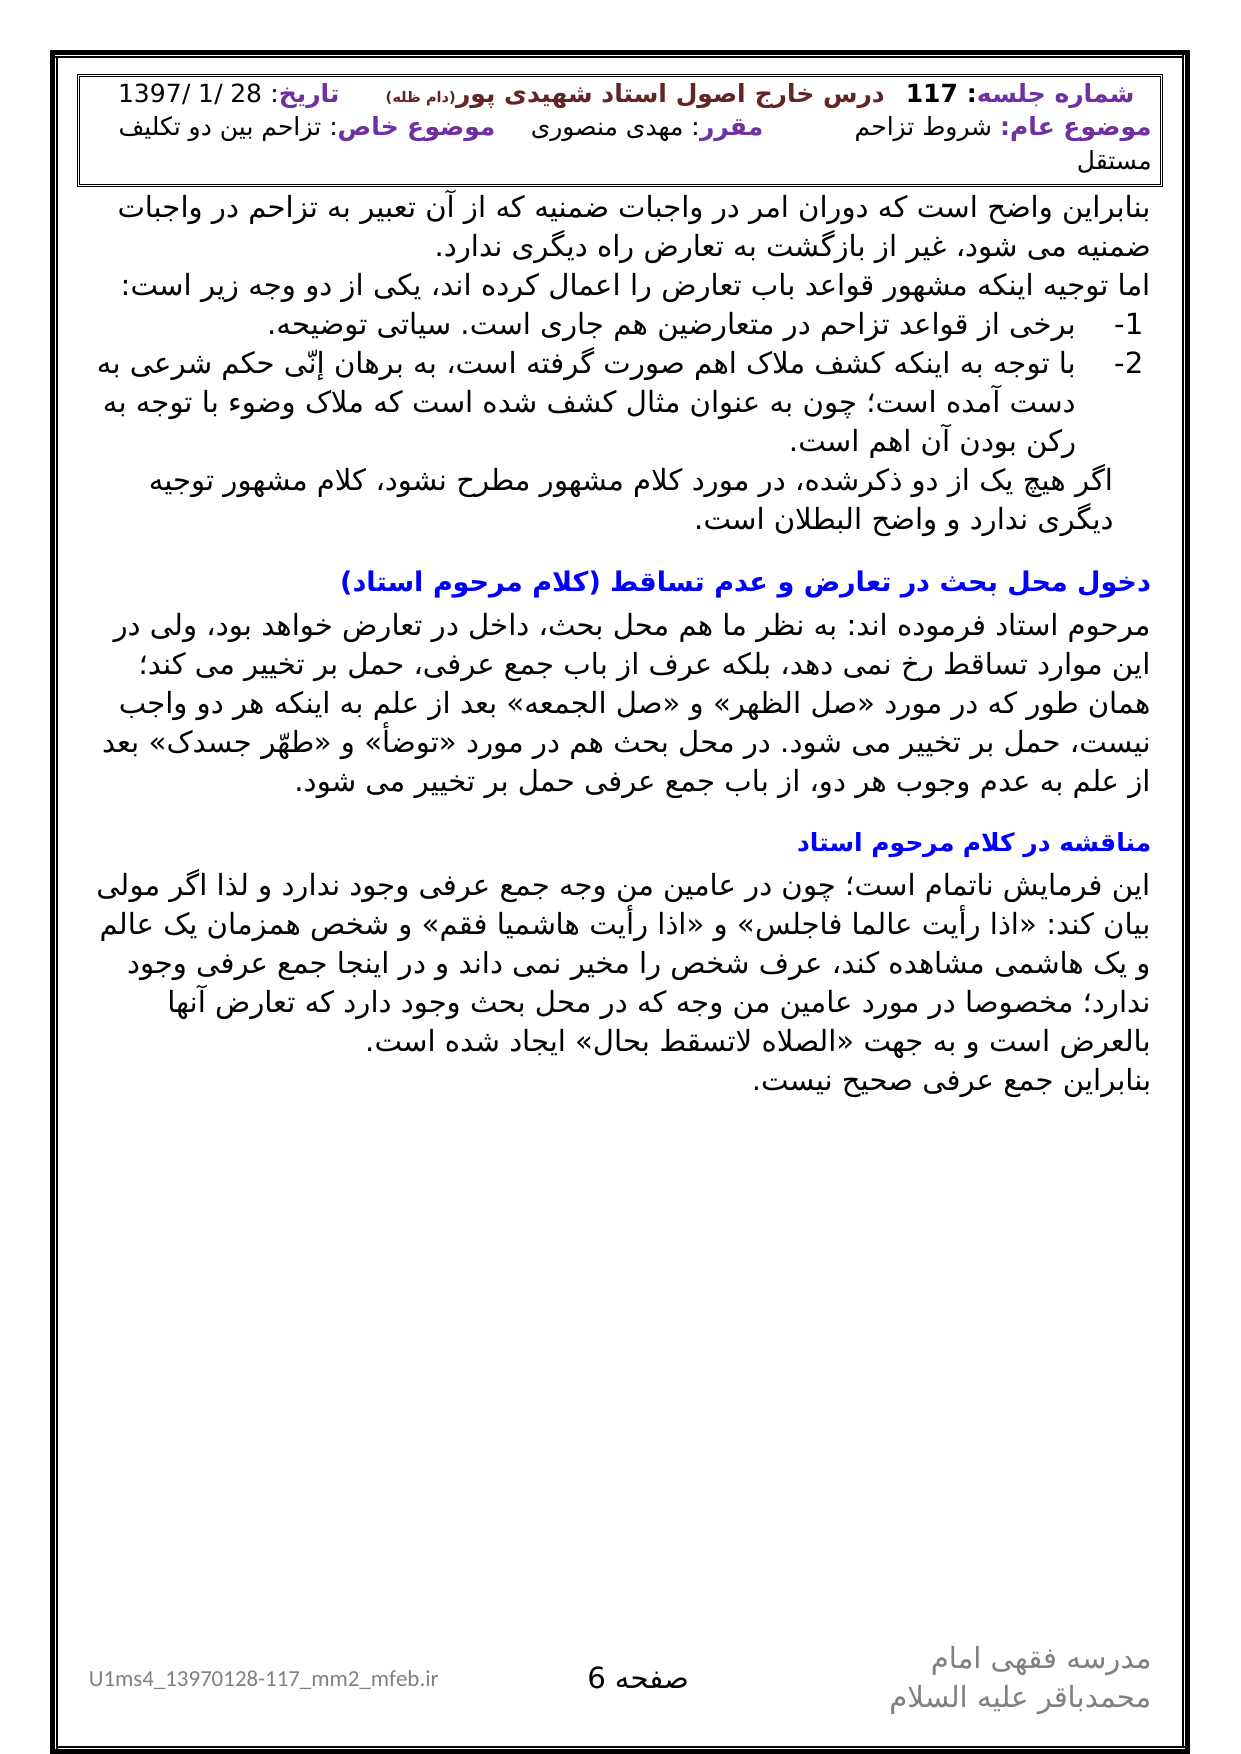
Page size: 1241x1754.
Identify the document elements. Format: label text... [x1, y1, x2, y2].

text اما توجیه اینکه مشهور قواعد باب تعارض را اعمال کرده اند، یکی از دو وجه زیر است: [89, 268, 1152, 302]
text بنابراین جمع عرفی صحیح نیست. [89, 1063, 1152, 1097]
subtitle مناقشه در کلام مرحوم استاد [89, 828, 1152, 858]
text مرحوم استاد فرموده اند: به نظر ما هم محل بحث، داخل در تعارض خواهد بود، ولی در این موارد تساقط رخ نمی دهد، بلکه عرف از باب جمع عرفی، حمل بر تخییر می کند؛ همان طور که در مورد «صل الظهر» و «صل الجمعه» بعد از علم به اینکه هر دو واجب نیست، حمل بر تخییر می شود. در محل بحث هم در مورد «توضأ» و «طهّر جسدک» بعد از علم به عدم وجوب هر دو، از باب جمع عرفی حمل بر تخییر می شود. [89, 609, 1152, 798]
text بنابراین واضح است که دوران امر در واجبات ضمنیه که از آن تعبیر به تزاحم در واجبات ضمنیه می شود، غیر از بازگشت به تعارض راه دیگری ندارد. [89, 191, 1152, 263]
text این فرمایش ناتمام است؛ چون در عامین من وجه جمع عرفی وجود ندارد و لذا اگر مولی بیان کند: «اذا رأیت عالما فاجلس» و «اذا رأیت هاشمیا فقم» و شخص همزمان یک عالم و یک هاشمی مشاهده کند، عرف شخص را مخیر نمی داند و در اینجا جمع عرفی وجود ندارد؛ مخصوصا در مورد عامین من وجه که در محل بحث وجود دارد که تعارض آنها بالعرض است و به جهت «الصلاه لاتسقط بحال» ایجاد شده است. [89, 868, 1152, 1058]
text اگر هیچ یک از دو ذکرشده، در مورد کلام مشهور مطرح نشود، کلام مشهور توجیه دیگری ندارد و واضح البطلان است. [89, 463, 1114, 536]
list برخی از قواعد تزاحم در متعارضین هم جاری است. سیاتی توضیحه. [89, 307, 1114, 341]
list با توجه به اینکه کشف ملاک اهم صورت گرفته است، به برهان إنّی حکم شرعی به دست آمده است؛ چون به عنوان مثال کشف شده است که ملاک وضوء با توجه به رکن بودن آن اهم است. [89, 346, 1114, 458]
subtitle دخول محل بحث در تعارض و عدم تساقط (کلام مرحوم استاد) [89, 566, 1152, 598]
